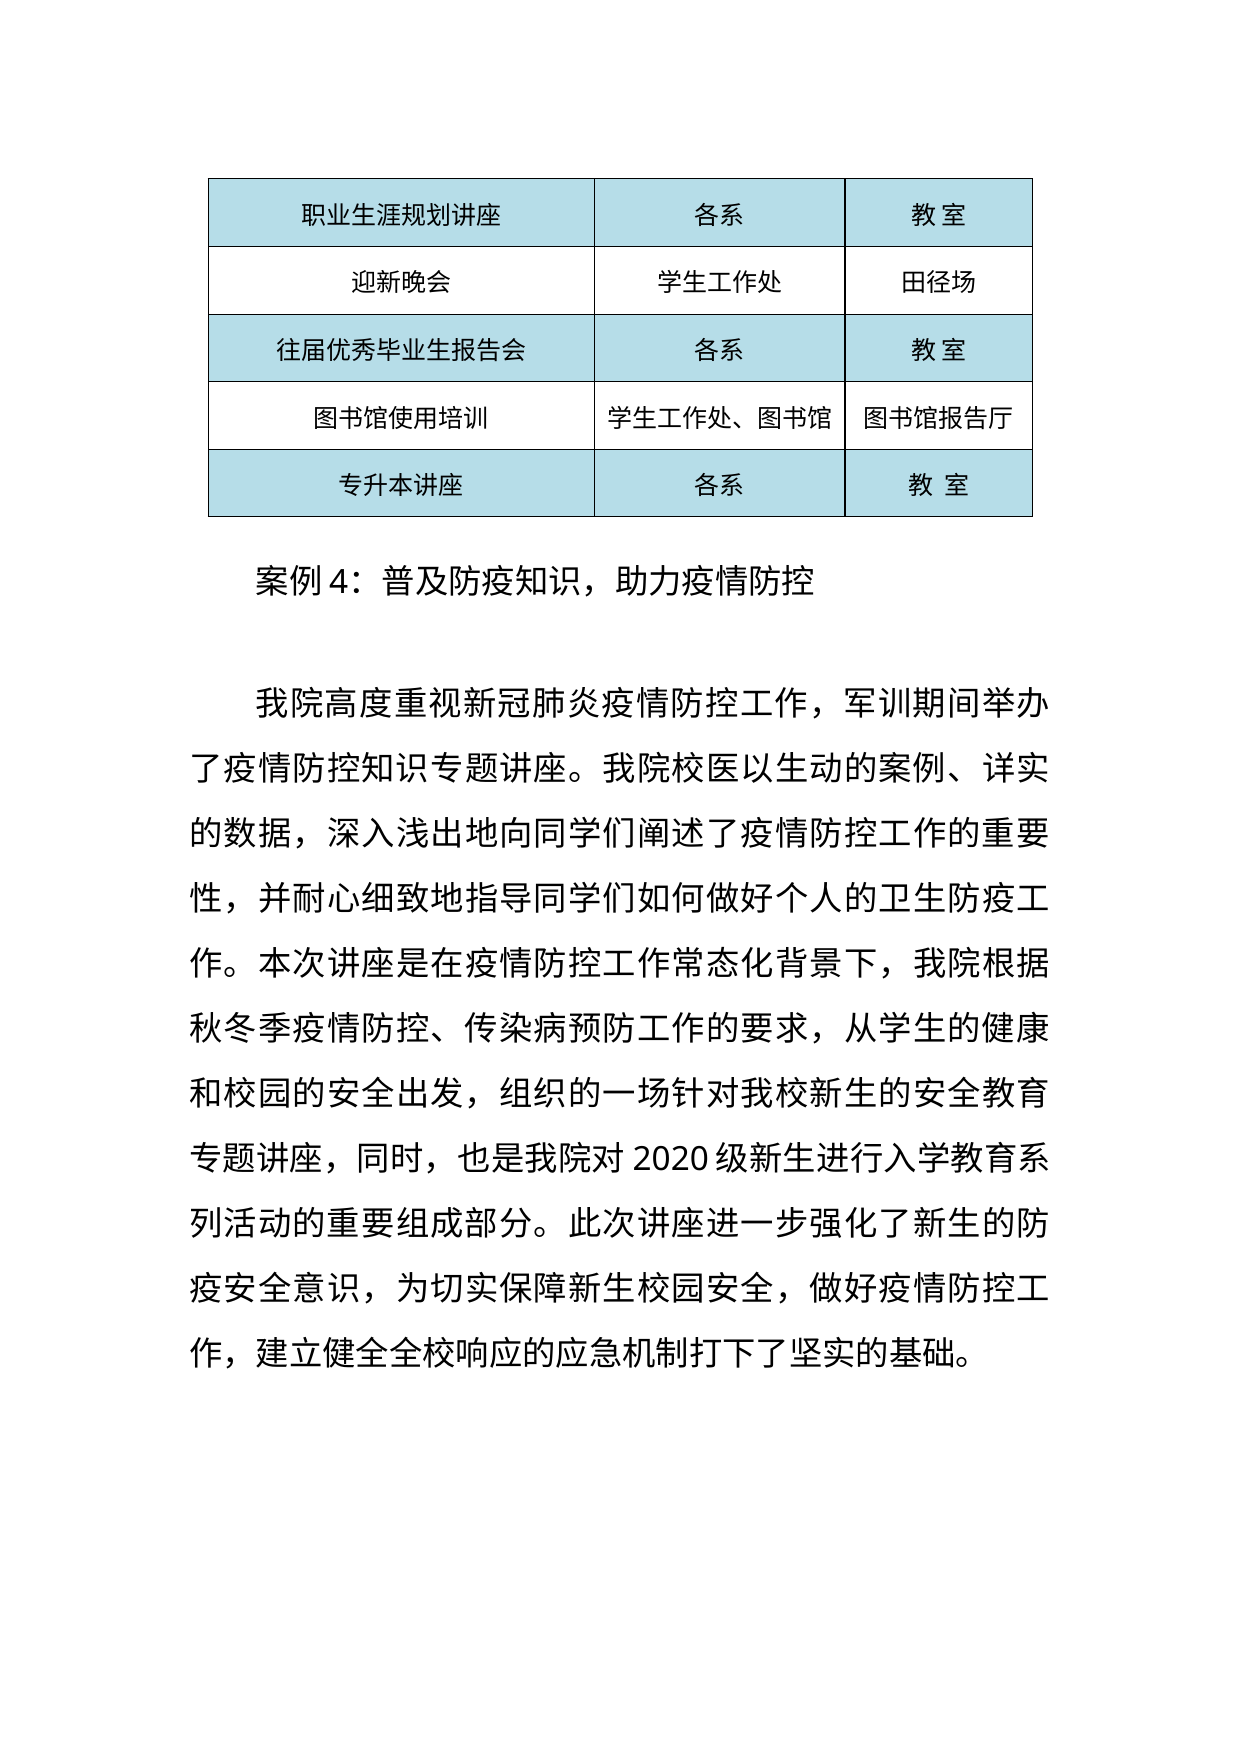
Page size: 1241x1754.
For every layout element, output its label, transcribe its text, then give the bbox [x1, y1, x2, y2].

table_cell 各系 [595, 179, 844, 246]
table_cell 迎新晚会 [209, 247, 594, 313]
table_cell 田径场 [846, 247, 1032, 313]
table_cell 教 室 [846, 179, 1032, 246]
table_cell 教 室 [846, 450, 1032, 516]
table_cell 图书馆报告厅 [846, 382, 1032, 449]
table_cell 专升本讲座 [209, 450, 594, 516]
table_cell 往届优秀毕业生报告会 [209, 315, 594, 381]
table_cell 图书馆使用培训 [209, 382, 594, 449]
table_cell 学生工作处、图书馆 [595, 382, 844, 449]
table_cell 学生工作处 [595, 247, 844, 313]
table_cell 各系 [595, 450, 844, 516]
table_cell 各系 [595, 315, 844, 381]
table_cell 教 室 [846, 315, 1032, 381]
table_cell 职业生涯规划讲座 [209, 179, 594, 246]
text 我院高度重视新冠肺炎疫情防控工作，军训期间举办了疫情防控知识专题讲座。我院校医以生动的案例、详实的数据，深入浅出地向同学们阐述了疫情防控工作的重要性，并耐心细致地指导同学们如何做好个人的卫生防疫工作。本次讲座是在疫情防控工作常态化背景下，我院根据秋冬季疫情防控、传染病预防工作的要求，从学生的健康和校园的安全出发，组织的一场针对我校新生的安全教育专题讲座，同时，也是我院对2020级新生进行入学教育系列活动的重要组成部分。此次讲座进一步强化了新生的防疫安全意识，为切实保障新生校园安全，做好疫情防控工作，建立健全全校响应的应急机制打下了坚实的基础。 [189, 669, 1051, 1384]
subtitle 案例4：普及防疫知识，助力疫情防控 [189, 546, 1051, 611]
